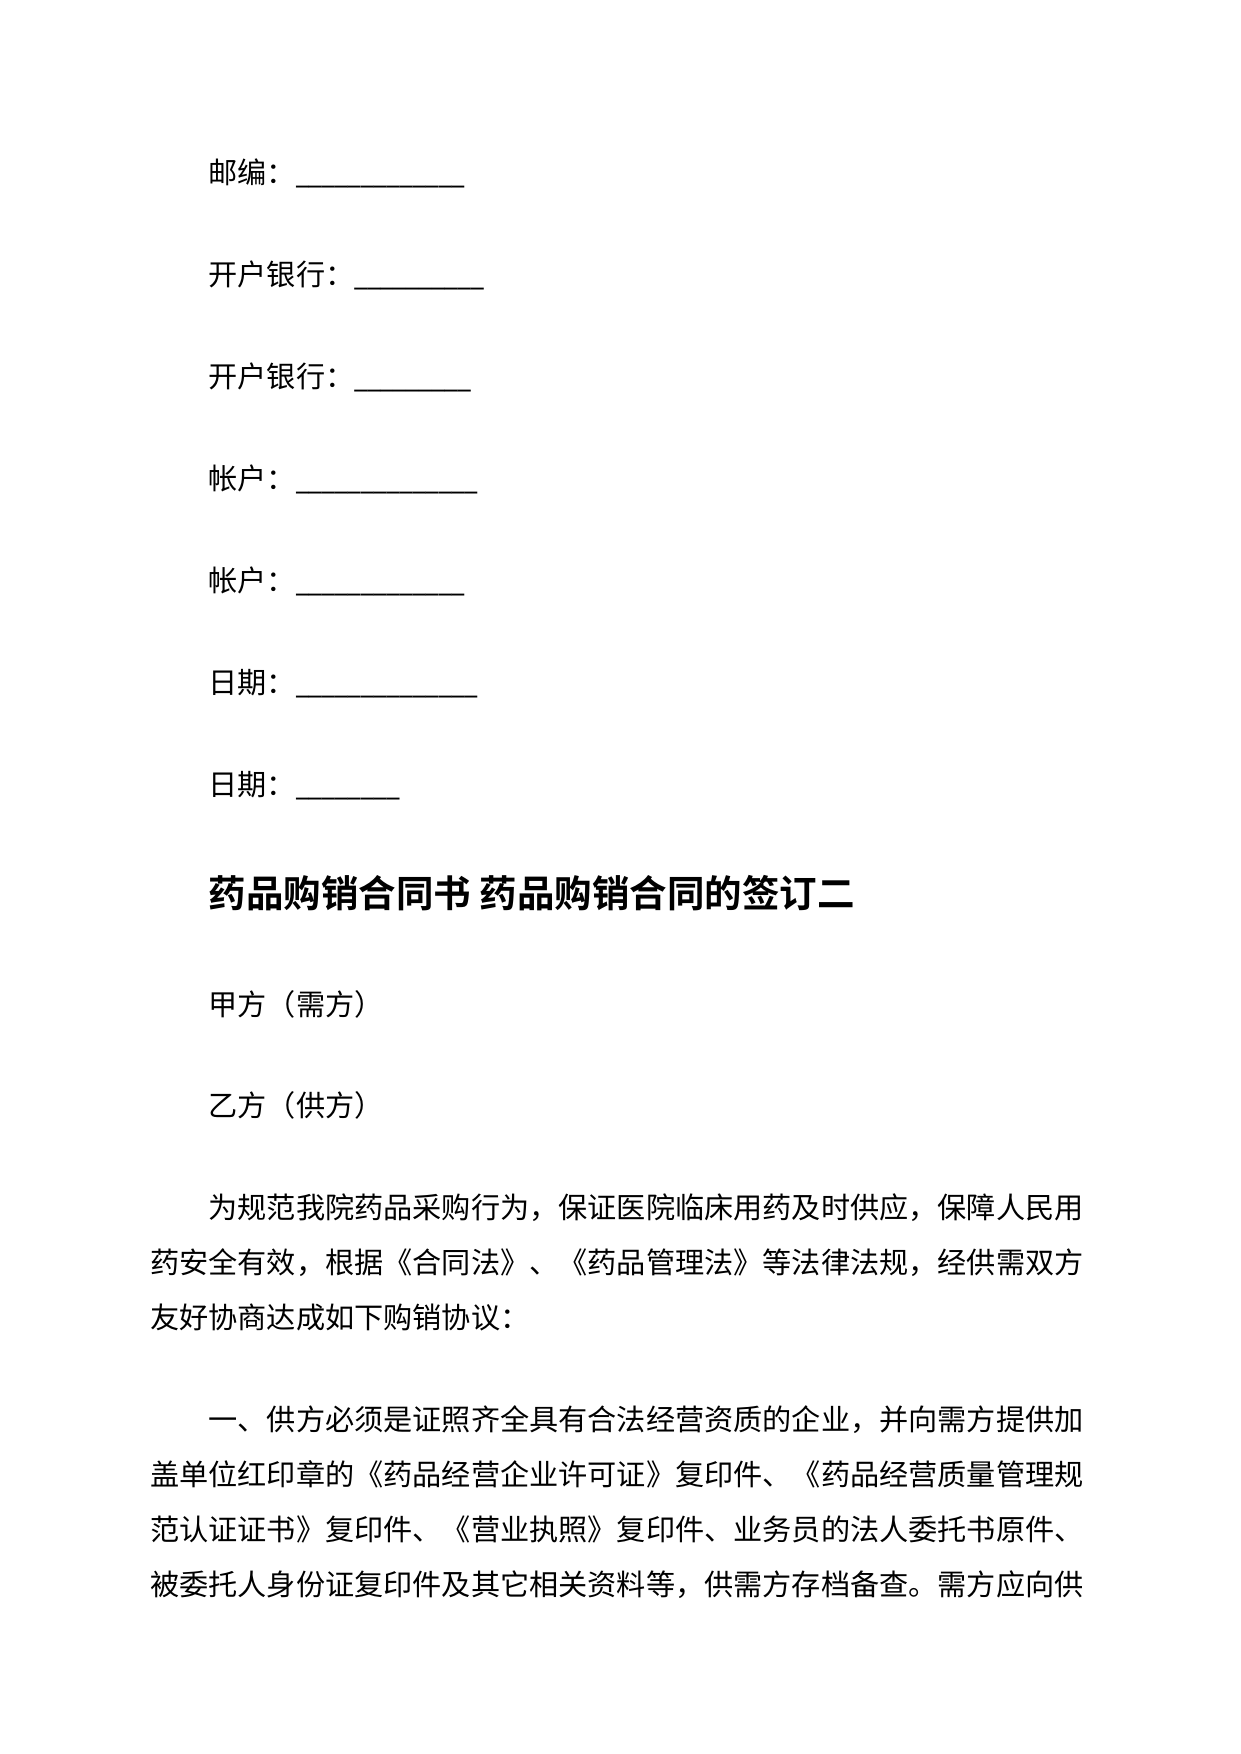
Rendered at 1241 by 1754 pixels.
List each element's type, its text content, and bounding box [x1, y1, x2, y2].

text 日期：______________ [150, 660, 1090, 702]
text 为规范我院药品采购行为，保证医院临床用药及时供应，保障人民用药安全有效，根据《合同法》、《药品管理法》等法律法规，经供需双方友好协商达成如下购销协议： [150, 1185, 1090, 1337]
text 日期：________ [150, 762, 1090, 804]
text 甲方（需方） [150, 981, 1090, 1023]
text 开户银行：_________ [150, 354, 1090, 396]
text 帐户：______________ [150, 456, 1090, 498]
text 邮编：_____________ [150, 150, 1090, 192]
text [150, 1396, 1090, 1603]
text 药品购销合同书 药品购销合同的签订二 [150, 864, 1090, 918]
text 开户银行：__________ [150, 252, 1090, 294]
text 乙方（供方） [150, 1083, 1090, 1125]
text 帐户：_____________ [150, 558, 1090, 600]
